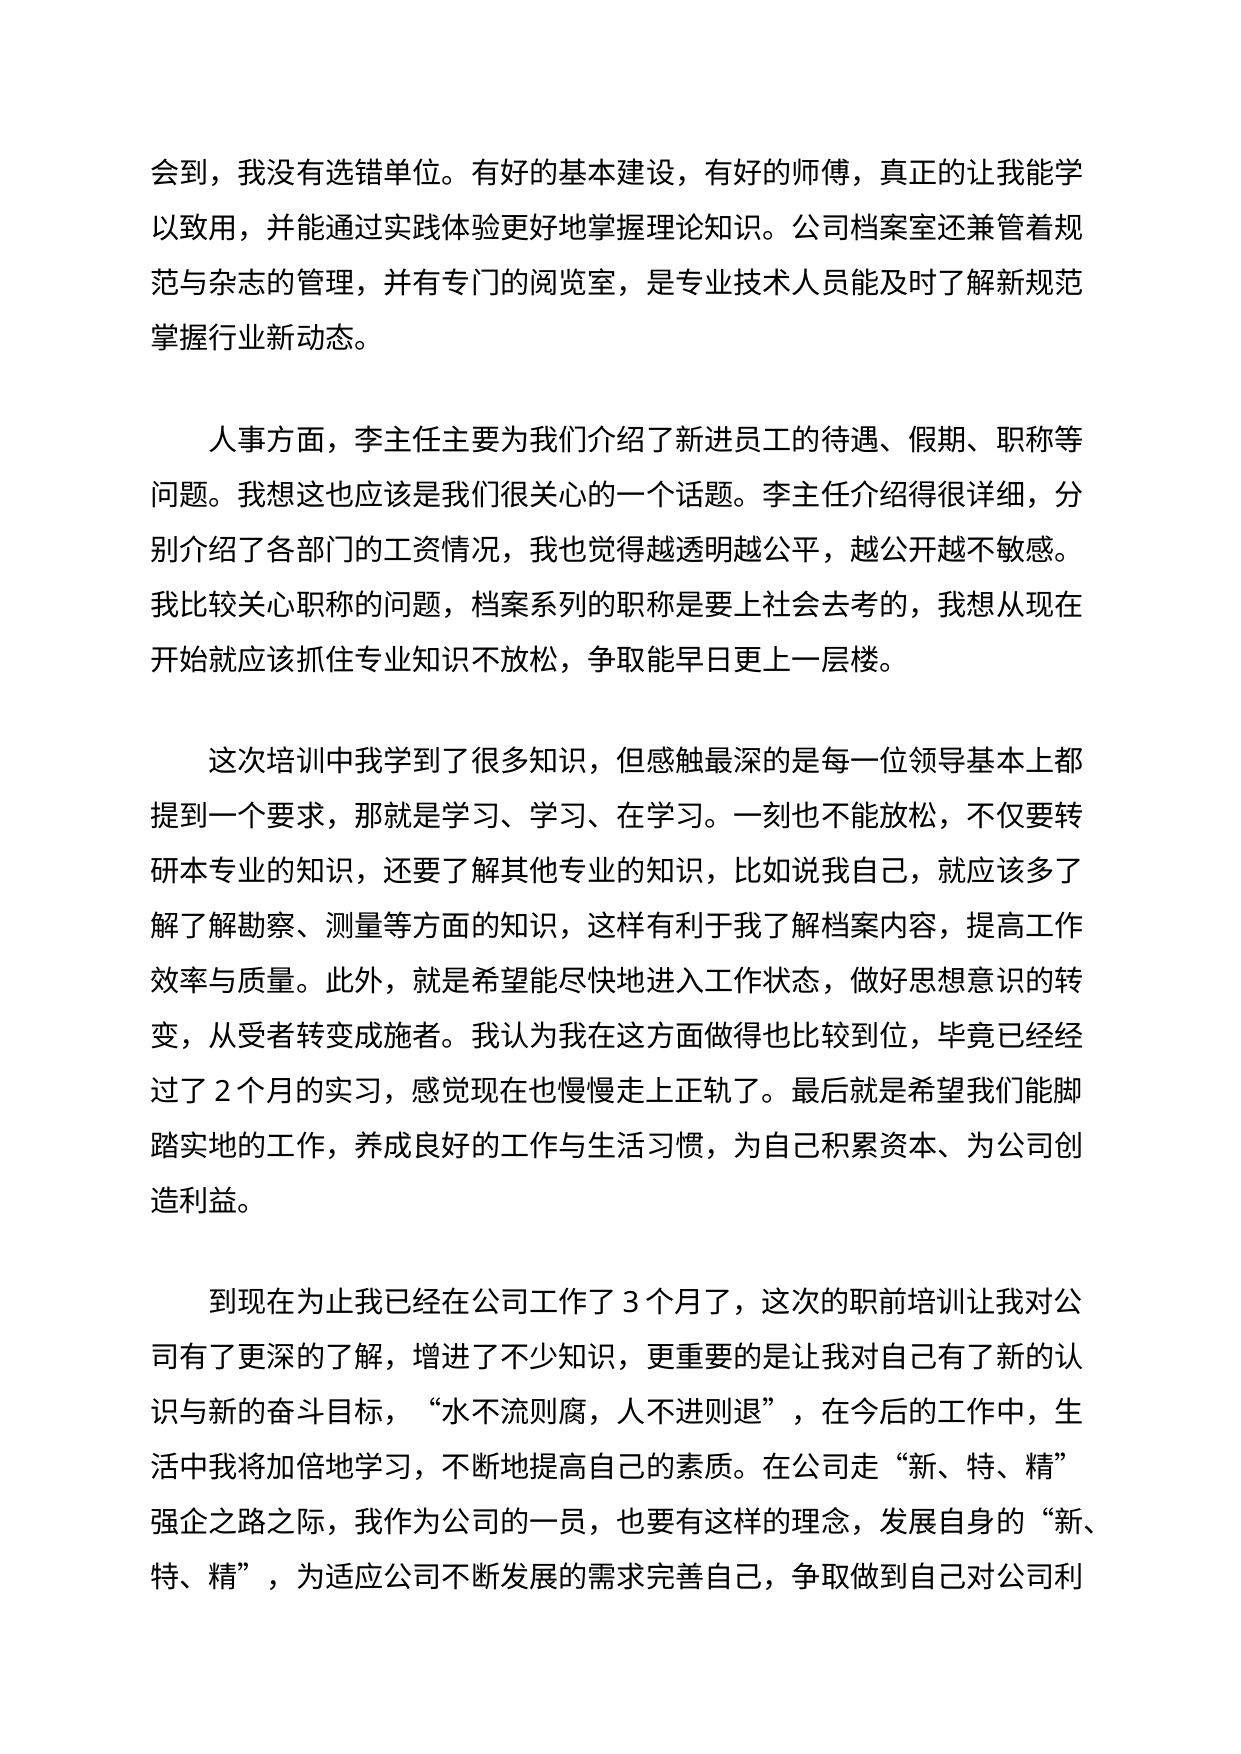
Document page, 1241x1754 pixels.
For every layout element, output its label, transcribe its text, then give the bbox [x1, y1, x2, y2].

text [150, 1279, 1090, 1596]
text 这次培训中我学到了很多知识，但感触最深的是每一位领导基本上都提到一个要求，那就是学习、学习、在学习。一刻也不能放松，不仅要转研本专业的知识，还要了解其他专业的知识，比如说我自己，就应该多了解了解勘察、测量等方面的知识，这样有利于我了解档案内容，提高工作效率与质量。此外，就是希望能尽快地进入工作状态，做好思想意识的转变，从受者转变成施者。我认为我在这方面做得也比较到位，毕竟已经经过了2个月的实习，感觉现在也慢慢走上正轨了。最后就是希望我们能脚踏实地的工作，养成良好的工作与生活习惯，为自己积累资本、为公司创造利益。 [150, 738, 1090, 1219]
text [150, 150, 1090, 357]
text 人事方面，李主任主要为我们介绍了新进员工的待遇、假期、职称等问题。我想这也应该是我们很关心的一个话题。李主任介绍得很详细，分别介绍了各部门的工资情况，我也觉得越透明越公平，越公开越不敏感。我比较关心职称的问题，档案系列的职称是要上社会去考的，我想从现在开始就应该抓住专业知识不放松，争取能早日更上一层楼。 [150, 416, 1090, 678]
